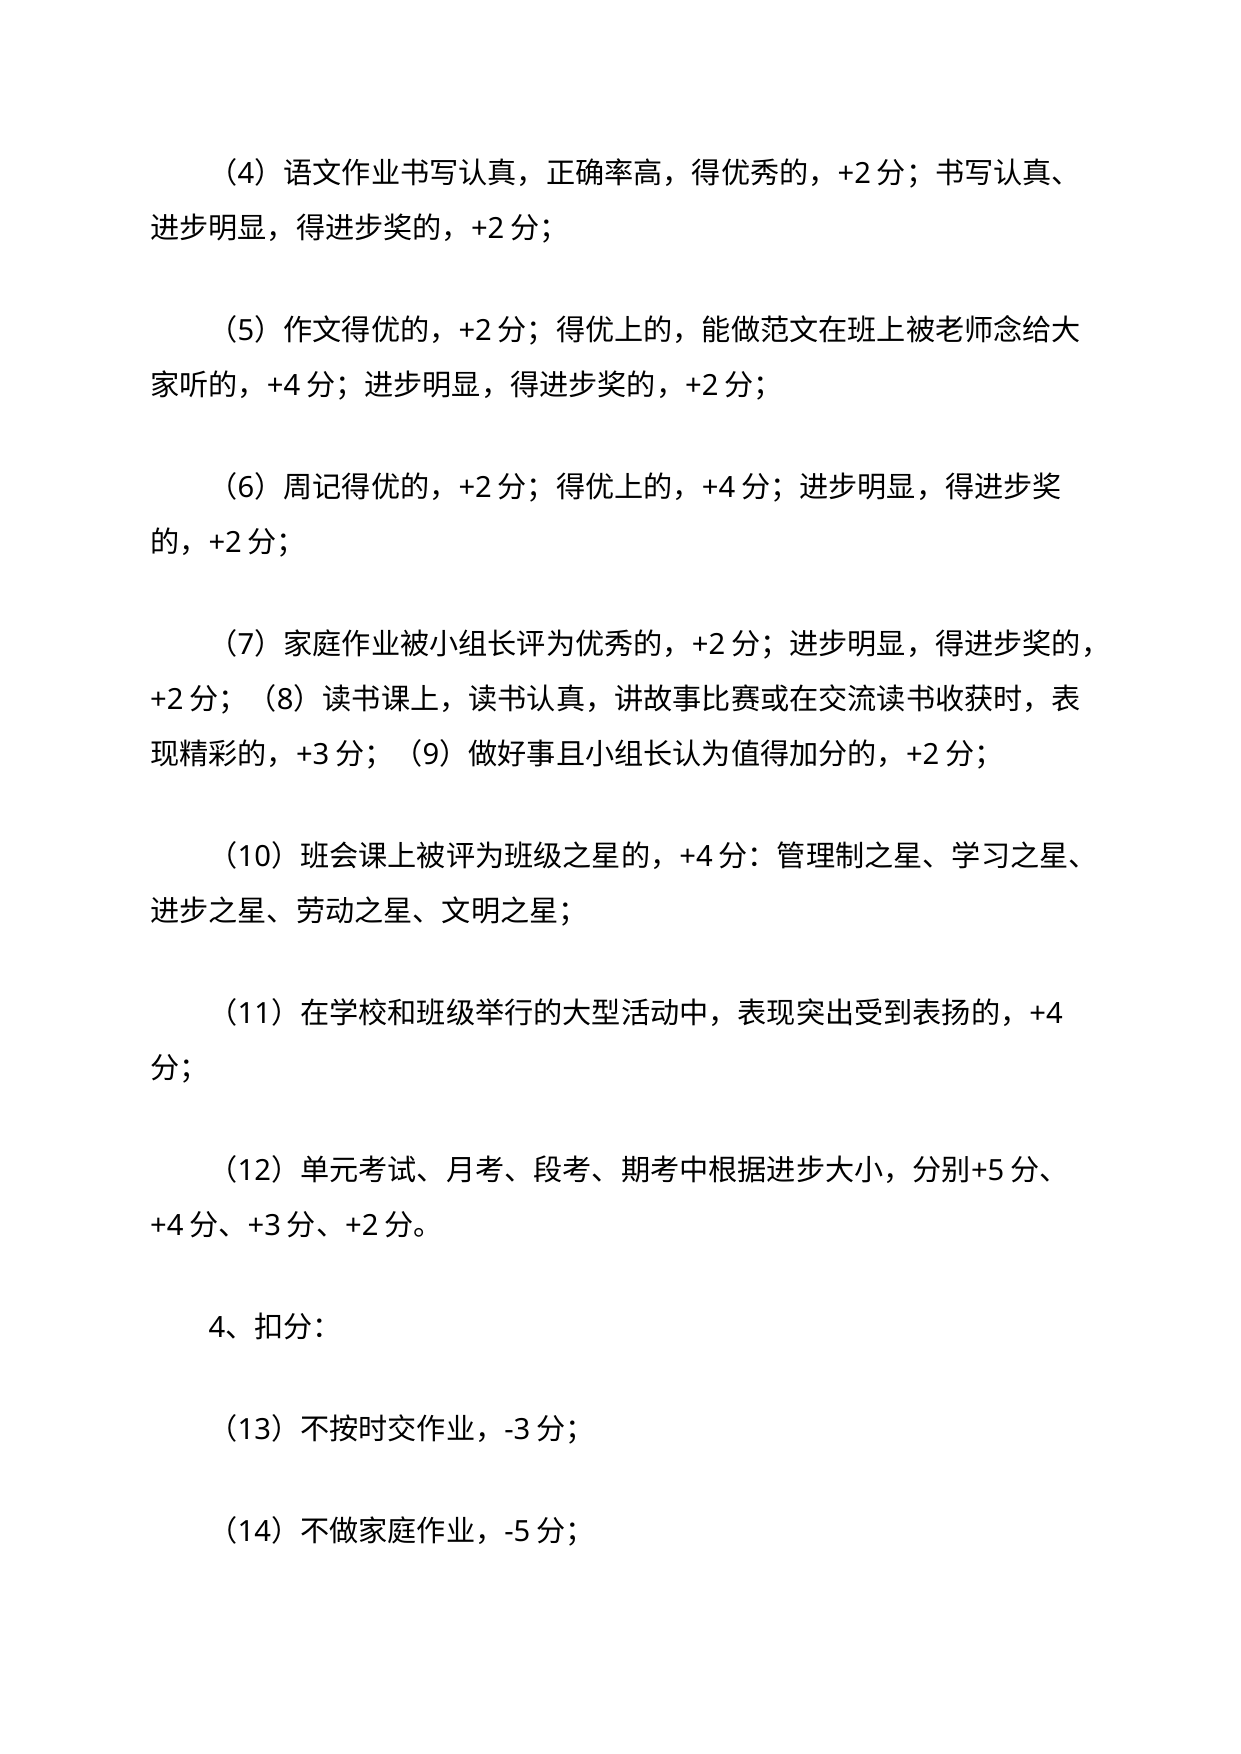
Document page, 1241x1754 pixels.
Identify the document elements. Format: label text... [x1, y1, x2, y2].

text 4、扣分： [150, 1303, 1090, 1346]
text （7）家庭作业被小组长评为优秀的，+2分；进步明显，得进步奖的，+2分；（8）读书课上，读书认真，讲故事比赛或在交流读书收获时，表现精彩的，+3分；（9）做好事且小组长认为值得加分的，+2分； [150, 621, 1090, 773]
text （13）不按时交作业，-3分； [150, 1405, 1090, 1448]
text （4）语文作业书写认真，正确率高，得优秀的，+2分；书写认真、进步明显，得进步奖的，+2分； [150, 150, 1090, 247]
text （12）单元考试、月考、段考、期考中根据进步大小，分别+5分、+4分、+3分、+2分。 [150, 1146, 1090, 1244]
text （6）周记得优的，+2分；得优上的，+4分；进步明显，得进步奖的，+2分； [150, 464, 1090, 561]
text （11）在学校和班级举行的大型活动中，表现突出受到表扬的，+4分； [150, 990, 1090, 1087]
text （14）不做家庭作业，-5分； [150, 1507, 1090, 1550]
text （5）作文得优的，+2分；得优上的，能做范文在班上被老师念给大家听的，+4分；进步明显，得进步奖的，+2分； [150, 307, 1090, 404]
text （10）班会课上被评为班级之星的，+4分：管理制之星、学习之星、进步之星、劳动之星、文明之星； [150, 833, 1090, 930]
